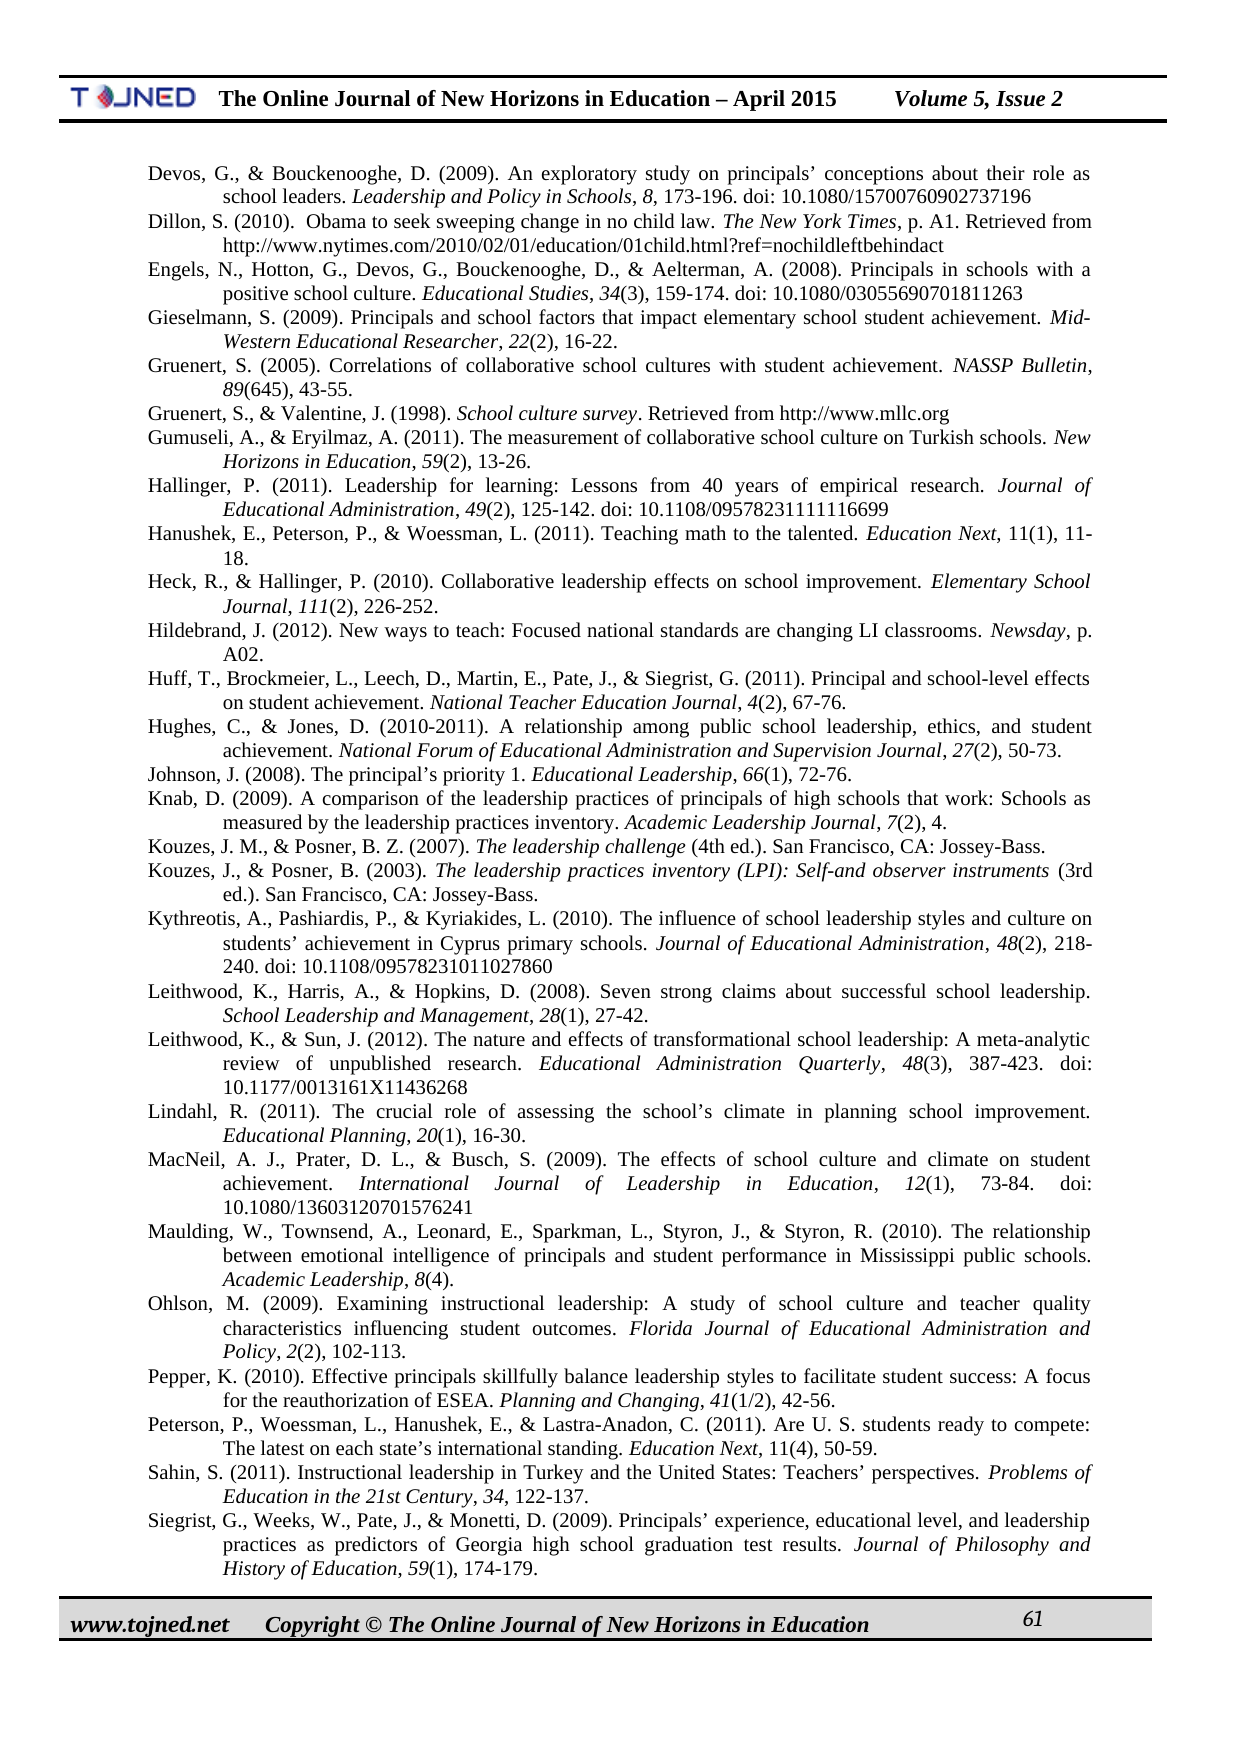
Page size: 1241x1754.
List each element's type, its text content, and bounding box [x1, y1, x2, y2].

text Kouzes, J., & Posner, B. (2003). The leadership practices inventory (LPI): Self-and observer instruments (3rd ed.). San Francisco, CA: Jossey-Bass. [148, 858, 1092, 906]
text Hanushek, E., Peterson, P., & Woessman, L. (2011). Teaching math to the talented. Education Next, 11(1), 11-18. [148, 521, 1092, 569]
picture [70, 83, 196, 114]
text Hughes, C., & Jones, D. (2010-2011). A relationship among public school leadership, ethics, and student achievement. National Forum of Educational Administration and Supervision Journal, 27(2), 50-73. [148, 714, 1092, 762]
text Lindahl, R. (2011). The crucial role of assessing the school’s climate in planning school improvement. Educational Planning, 20(1), 16-30. [148, 1099, 1092, 1147]
text Gieselmann, S. (2009). Principals and school factors that impact elementary school student achievement. Mid-Western Educational Researcher, 22(2), 16-22. [148, 305, 1092, 353]
text Gumuseli, A., & Eryilmaz, A. (2011). The measurement of collaborative school culture on Turkish schools. New Horizons in Education, 59(2), 13-26. [148, 425, 1092, 473]
text Leithwood, K., & Sun, J. (2012). The nature and effects of transformational school leadership: A meta-analytic review of unpublished research. Educational Administration Quarterly, 48(3), 387-423. doi: 10.1177/0013161X11436268 [148, 1027, 1092, 1099]
text Maulding, W., Townsend, A., Leonard, E., Sparkman, L., Styron, J., & Styron, R. (2010). The relationship between emotional intelligence of principals and student performance in Mississippi public schools. Academic Leadership, 8(4). [148, 1219, 1092, 1291]
text Heck, R., & Hallinger, P. (2010). Collaborative leadership effects on school improvement. Elementary School Journal, 111(2), 226-252. [148, 569, 1092, 618]
text Sahin, S. (2011). Instructional leadership in Turkey and the United States: Teachers’ perspectives. Problems of Education in the 21st Century, 34, 122-137. [148, 1460, 1092, 1508]
text Gruenert, S. (2005). Correlations of collaborative school cultures with student achievement. NASSP Bulletin, 89(645), 43-55. [148, 353, 1092, 401]
text Johnson, J. (2008). The principal’s priority 1. Educational Leadership, 66(1), 72-76. [148, 762, 1092, 786]
text Ohlson, M. (2009). Examining instructional leadership: A study of school culture and teacher quality characteristics influencing student outcomes. Florida Journal of Educational Administration and Policy, 2(2), 102-113. [148, 1291, 1092, 1363]
text Devos, G., & Bouckenooghe, D. (2009). An exploratory study on principals’ conceptions about their role as school leaders. Leadership and Policy in Schools, 8, 173-196. doi: 10.1080/15700760902737196 [148, 160, 1092, 208]
text Leithwood, K., Harris, A., & Hopkins, D. (2008). Seven strong claims about successful school leadership. School Leadership and Management, 28(1), 27-42. [148, 978, 1092, 1027]
text Knab, D. (2009). A comparison of the leadership practices of principals of high schools that work: Schools as measured by the leadership practices inventory. Academic Leadership Journal, 7(2), 4. [148, 786, 1092, 834]
text Kouzes, J. M., & Posner, B. Z. (2007). The leadership challenge (4th ed.). San Francisco, CA: Jossey-Bass. [148, 834, 1092, 858]
text Hallinger, P. (2011). Leadership for learning: Lessons from 40 years of empirical research. Journal of Educational Administration, 49(2), 125-142. doi: 10.1108/09578231111116699 [148, 473, 1092, 521]
text Engels, N., Hotton, G., Devos, G., Bouckenooghe, D., & Aelterman, A. (2008). Principals in schools with a positive school culture. Educational Studies, 34(3), 159-174. doi: 10.1080/03055690701811263 [148, 257, 1092, 305]
text Peterson, P., Woessman, L., Hanushek, E., & Lastra-Anadon, C. (2011). Are U. S. students ready to compete: The latest on each state’s international standing. Education Next, 11(4), 50-59. [148, 1412, 1092, 1460]
text Siegrist, G., Weeks, W., Pate, J., & Monetti, D. (2009). Principals’ experience, educational level, and leadership practices as predictors of Georgia high school graduation test results. Journal of Philosophy and History of Education, 59(1), 174-179. [148, 1508, 1092, 1580]
text Kythreotis, A., Pashiardis, P., & Kyriakides, L. (2010). The influence of school leadership styles and culture on students’ achievement in Cyprus primary schools. Journal of Educational Administration, 48(2), 218-240. doi: 10.1108/09578231011027860 [148, 906, 1092, 978]
text MacNeil, A. J., Prater, D. L., & Busch, S. (2009). The effects of school culture and climate on student achievement. International Journal of Leadership in Education, 12(1), 73-84. doi: 10.1080/13603120701576241 [148, 1147, 1092, 1219]
text Hildebrand, J. (2012). New ways to teach: Focused national standards are changing LI classrooms. Newsday, p. A02. [148, 618, 1092, 666]
text Gruenert, S., & Valentine, J. (1998). School culture survey. Retrieved from http://www.mllc.org [148, 401, 1092, 425]
text Dillon, S. (2010). Obama to seek sweeping change in no child law. The New York Times, p. A1. Retrieved from http://www.nytimes.com/2010/02/01/education/01child.html?ref=nochildleftbehindact [148, 208, 1092, 257]
text Huff, T., Brockmeier, L., Leech, D., Martin, E., Pate, J., & Siegrist, G. (2011). Principal and school-level effects on student achievement. National Teacher Education Journal, 4(2), 67-76. [148, 666, 1092, 714]
text Pepper, K. (2010). Effective principals skillfully balance leadership styles to facilitate student success: A focus for the reauthorization of ESEA. Planning and Changing, 41(1/2), 42-56. [148, 1363, 1092, 1412]
